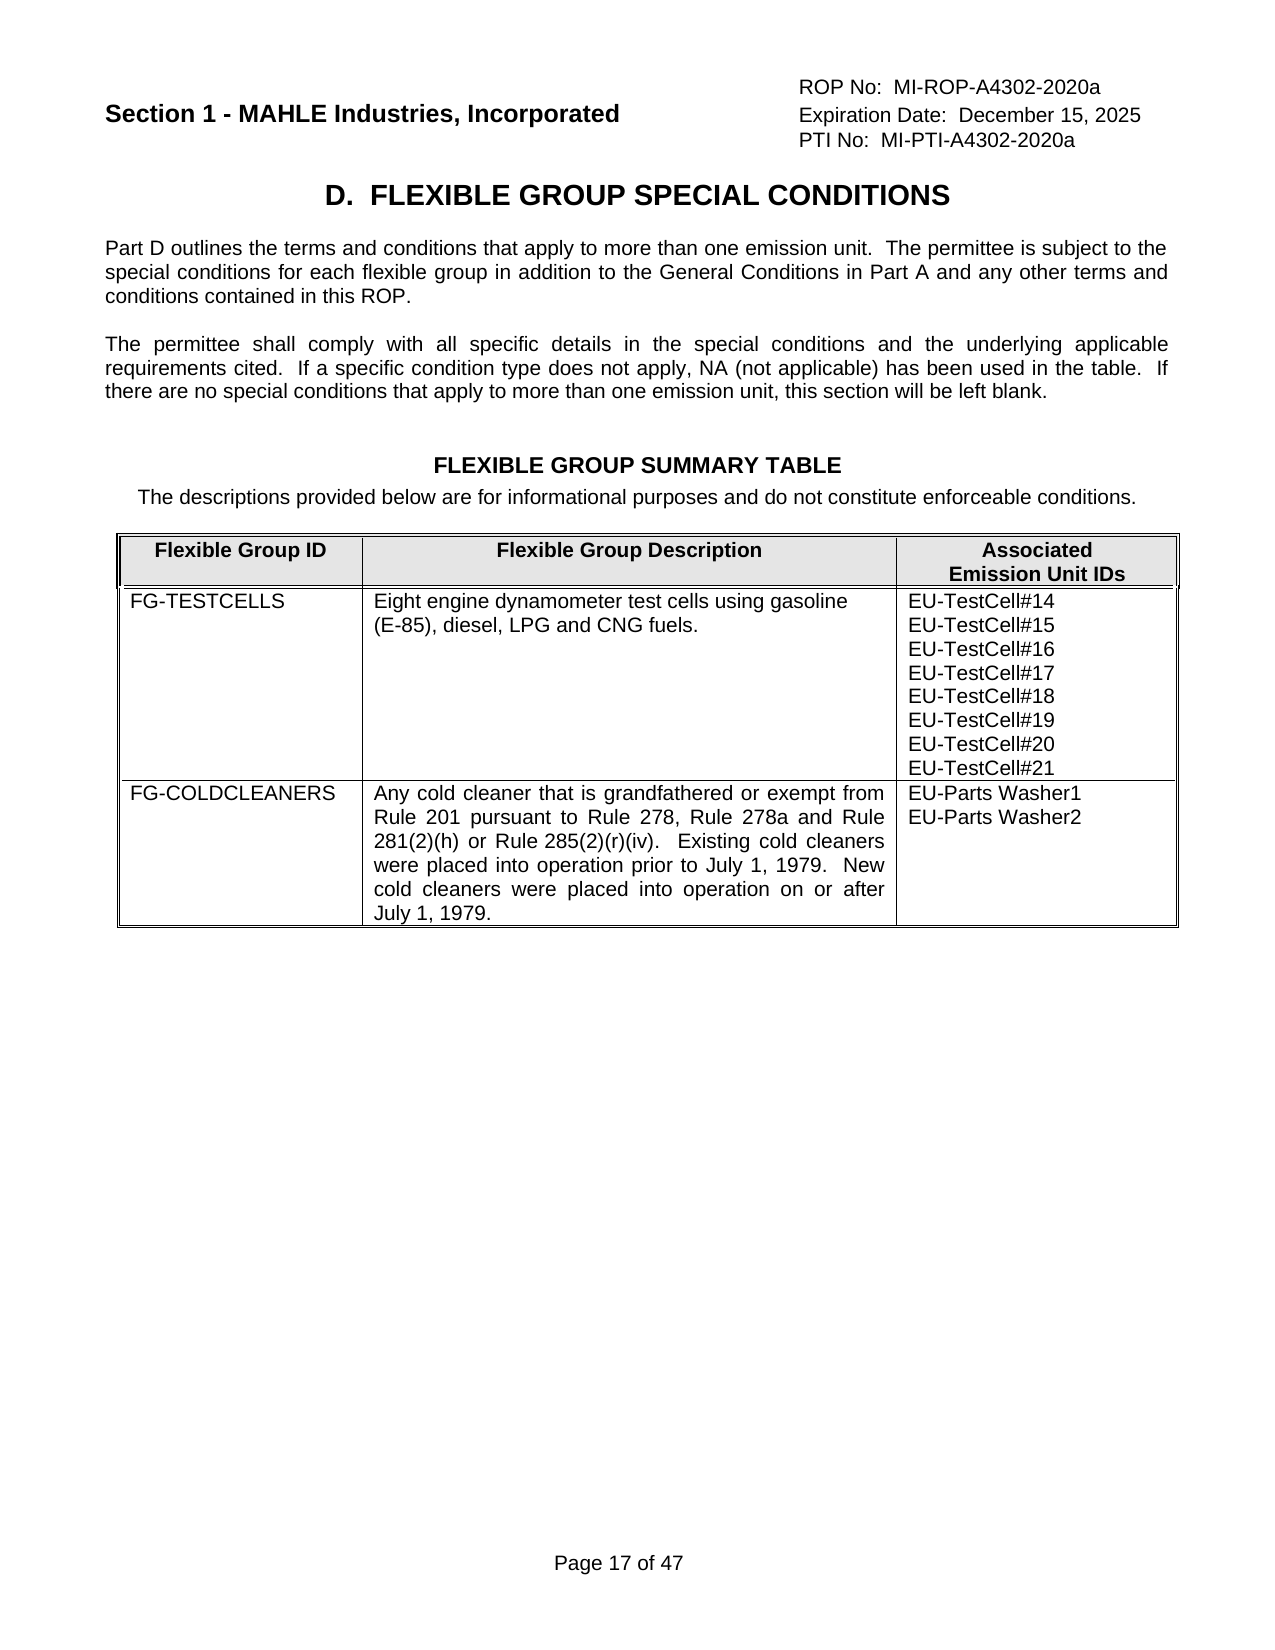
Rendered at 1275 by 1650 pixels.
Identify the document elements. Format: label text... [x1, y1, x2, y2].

text The permittee shall comply with all specific details in the special conditions and the underlying applicable requirements cited. If a specific condition type does not apply, NA (not applicable) has been used in the table. If there are no special conditions that apply to more than one emission unit, this section will be left blank. [105, 331, 1170, 403]
table_cell EU-TestCell#14 EU-TestCell#15 EU-TestCell#16 EU-TestCell#17 EU-TestCell#18 EU-TestCell#19 EU-TestCell#20 EU-TestCell#21 [897, 585, 1178, 780]
table_cell EU-Parts Washer1 EU-Parts Washer2 [897, 780, 1176, 925]
text The descriptions provided below are for informational purposes and do not constitute enforceable conditions. [105, 485, 1170, 509]
table_header Flexible Group Description [363, 537, 896, 585]
table_cell Any cold cleaner that is grandfathered or exempt from Rule 201 pursuant to Rule 278, Rule 278a and Rule 281(2)(h) or Rule 285(2)(r)(iv). Existing cold cleaners were placed into operation prior to July 1, 1979. New cold cleaners were placed into operation on or after July 1, 1979. [363, 781, 896, 925]
table_cell Eight engine dynamometer test cells using gasoline (E-85), diesel, LPG and CNG fuels. [363, 589, 896, 780]
subtitle D. FLEXIBLE GROUP SPECIAL CONDITIONS [105, 178, 1170, 212]
table_header Associated Emission Unit IDs [897, 537, 1176, 585]
table_header Flexible Group ID [121, 537, 362, 585]
subtitle FLEXIBLE GROUP SUMMARY TABLE [105, 452, 1170, 478]
table_cell FG-TESTCELLS [119, 585, 362, 780]
text Part D outlines the terms and conditions that apply to more than one emission unit. The permittee is subject to the special conditions for each flexible group in addition to the General Conditions in Part A and any other terms and conditions contained in this ROP. [105, 236, 1170, 307]
table_cell FG-COLDCLEANERS [120, 780, 362, 925]
